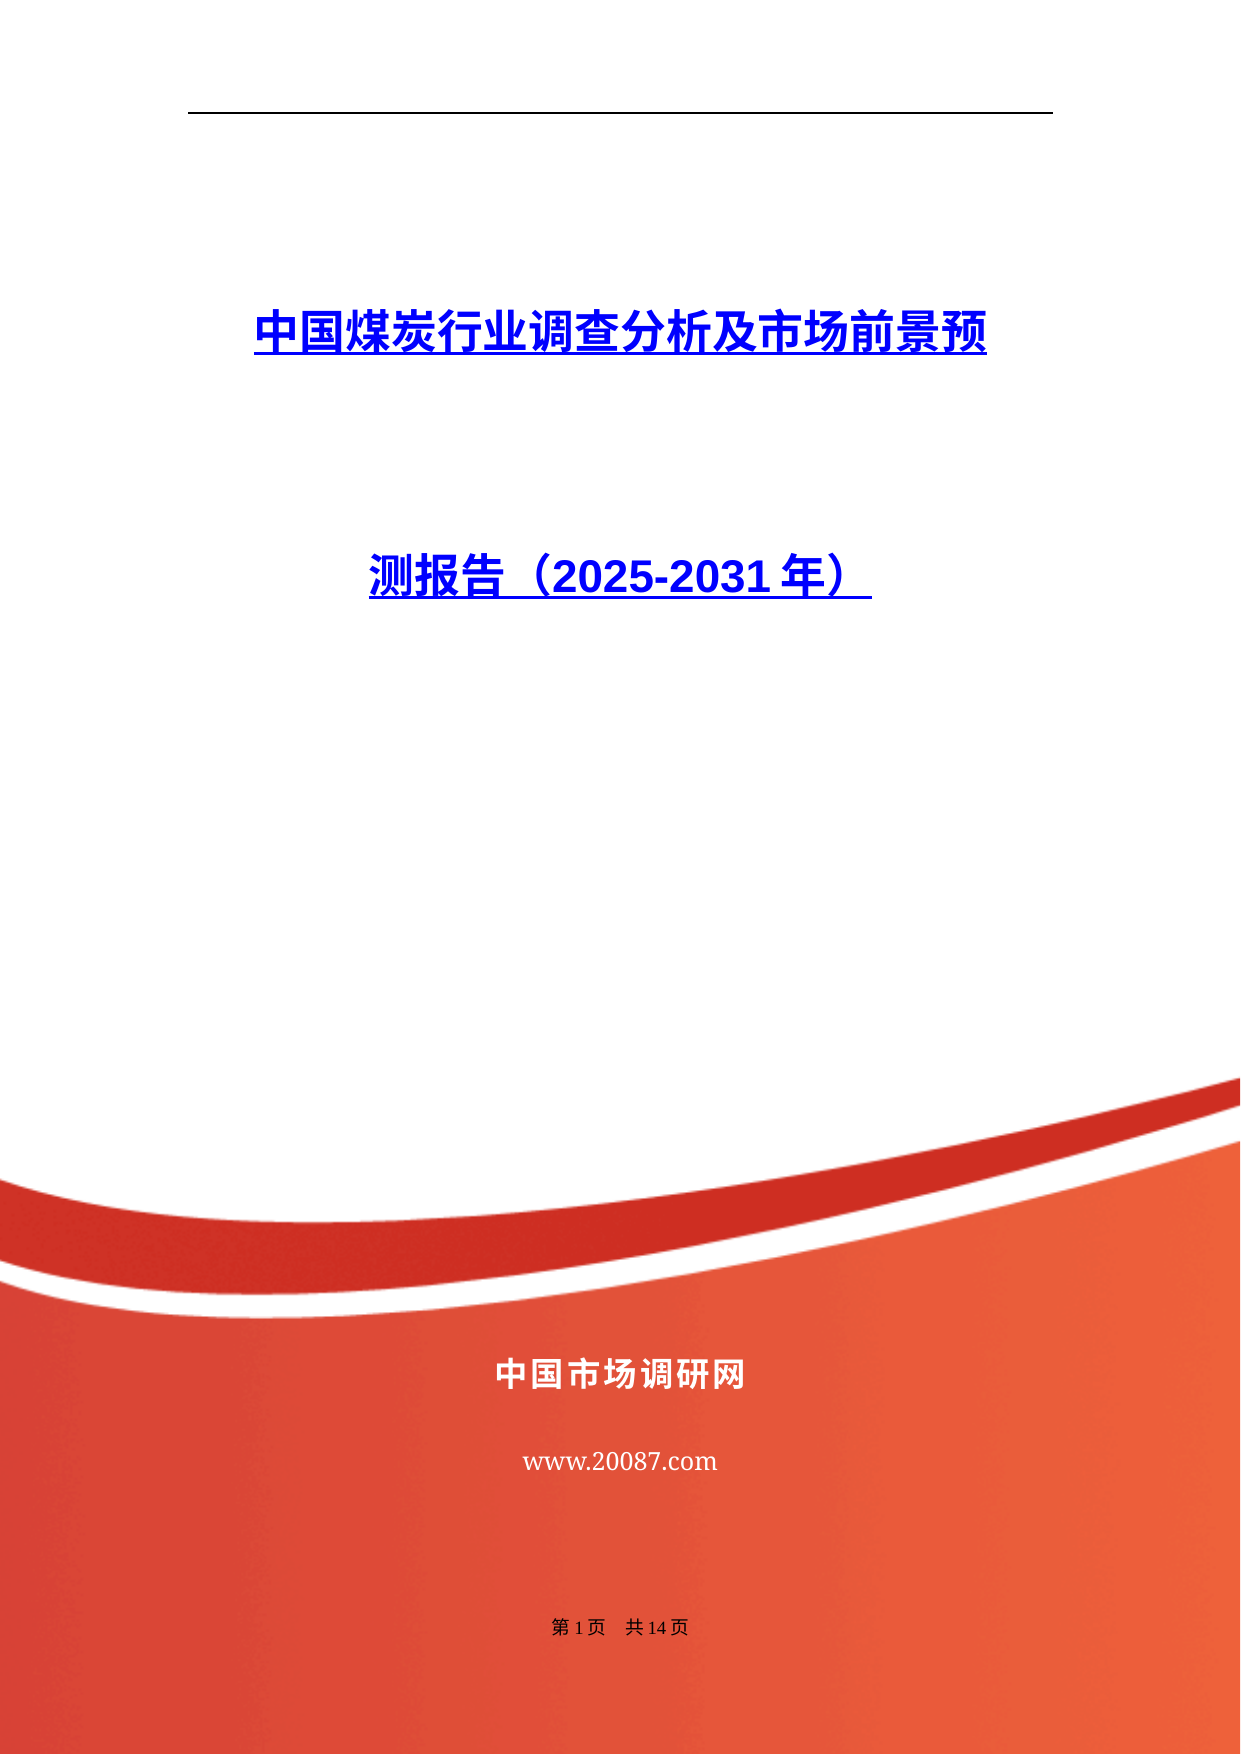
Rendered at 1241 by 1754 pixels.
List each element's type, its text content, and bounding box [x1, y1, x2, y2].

text www.20087.com [187, 1428, 1053, 1493]
subtitle 中国市场调研网 [187, 1339, 1053, 1404]
table_header 中国煤炭行业调查分析及市场前景预测报告（2025-2031年） [188, 207, 1053, 773]
picture [0, 1006, 1241, 1754]
